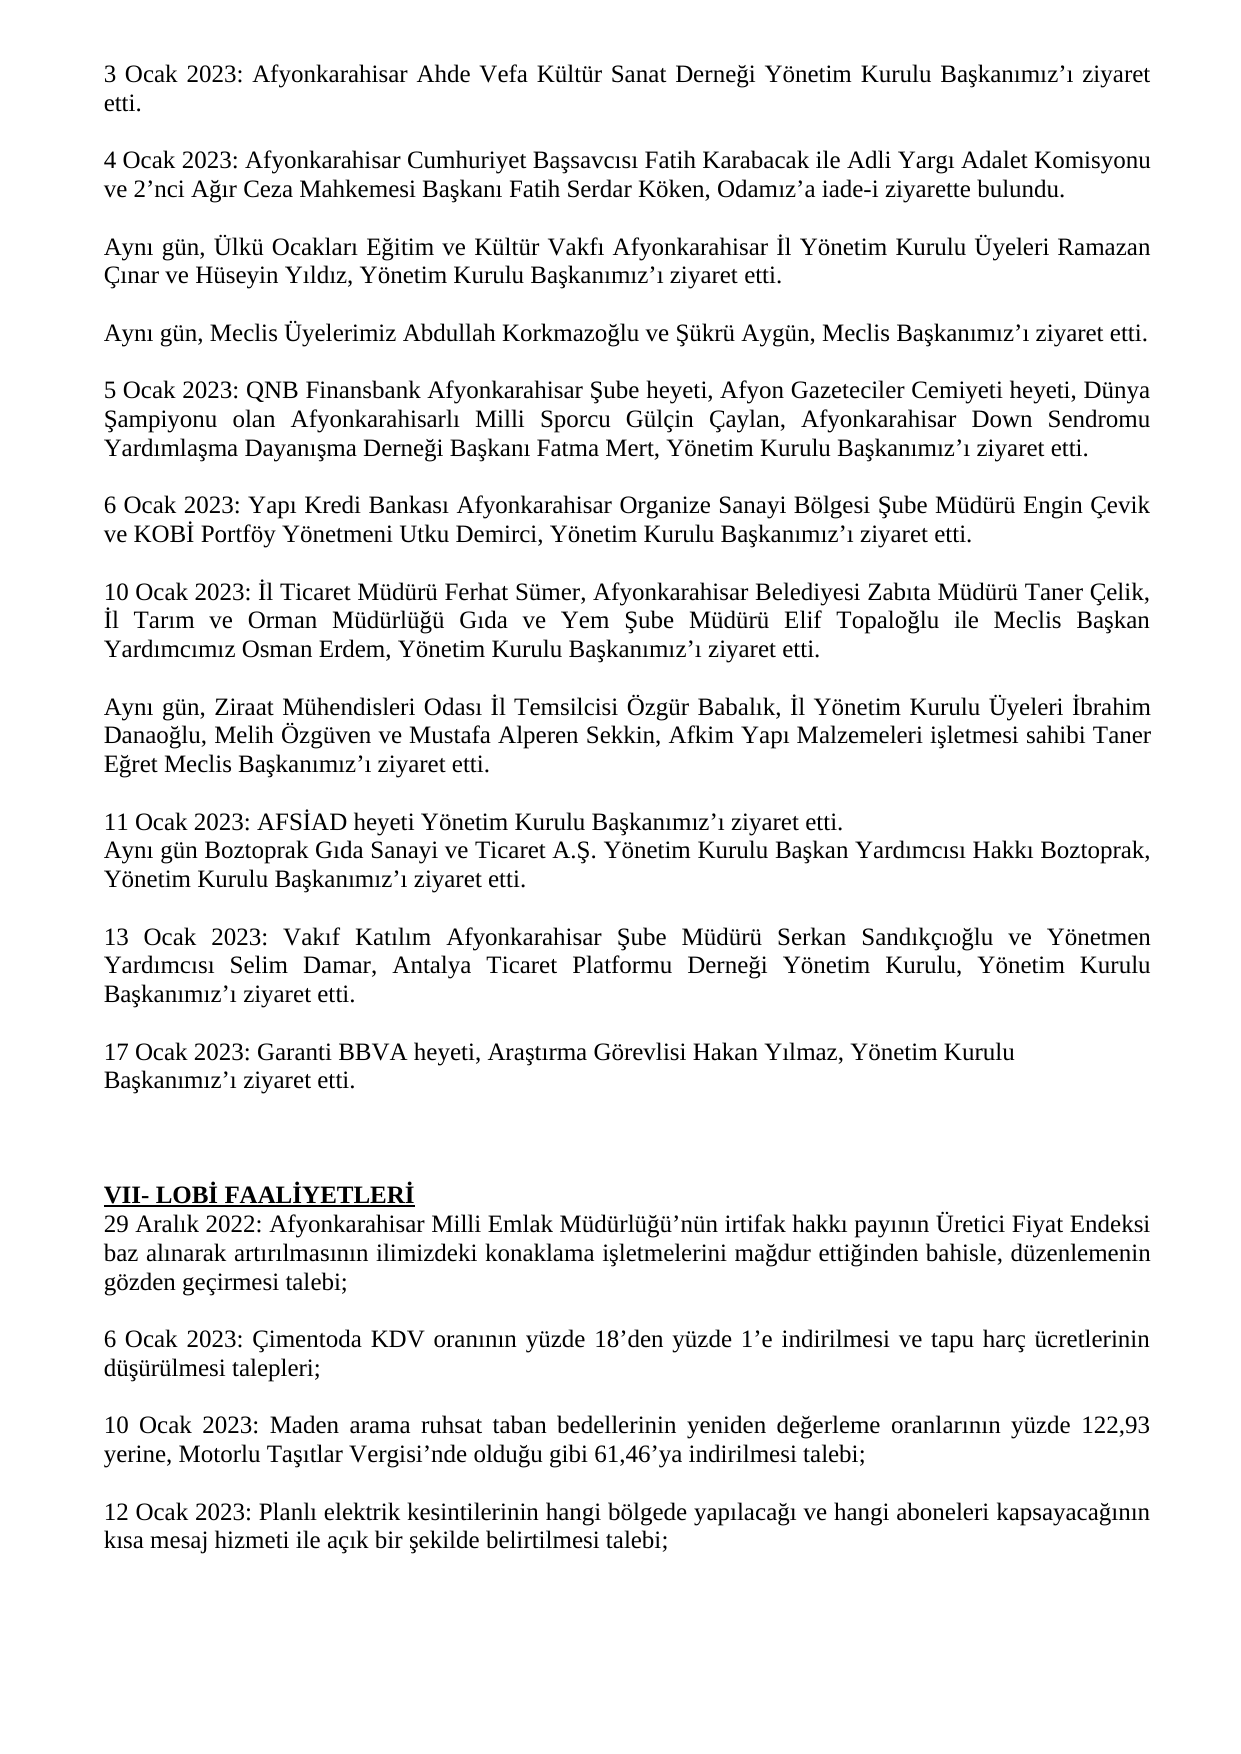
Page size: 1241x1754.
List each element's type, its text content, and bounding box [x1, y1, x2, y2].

text 5 Ocak 2023: QNB Finansbank Afyonkarahisar Şube heyeti, Afyon Gazeteciler Cemiyeti heyeti, Dünya Şampiyonu olan Afyonkarahisarlı Milli Sporcu Gülçin Çaylan, Afyonkarahisar Down Sendromu Yardımlaşma Dayanışma Derneği Başkanı Fatma Mert, Yönetim Kurulu Başkanımız’ı ziyaret etti. [103, 375, 1152, 462]
text 29 Aralık 2022: Afyonkarahisar Milli Emlak Müdürlüğü’nün irtifak hakkı payının Üretici Fiyat Endeksi baz alınarak artırılmasının ilimizdeki konaklama işletmelerini mağdur ettiğinden bahisle, düzenlemenin gözden geçirmesi talebi; [103, 1209, 1152, 1295]
text VII- LOBİ FAALİYETLERİ [103, 1180, 1152, 1209]
text 10 Ocak 2023: Maden arama ruhsat taban bedellerinin yeniden değerleme oranlarının yüzde 122,93 yerine, Motorlu Taşıtlar Vergisi’nde olduğu gibi 61,46’ya indirilmesi talebi; [103, 1410, 1152, 1468]
text 17 Ocak 2023: Garanti BBVA heyeti, Araştırma Görevlisi Hakan Yılmaz, Yönetim Kurulu Başkanımız’ı ziyaret etti. [103, 1037, 1152, 1094]
text Aynı gün, Meclis Üyelerimiz Abdullah Korkmazoğlu ve Şükrü Aygün, Meclis Başkanımız’ı ziyaret etti. [103, 318, 1152, 347]
text Aynı gün, Ülkü Ocakları Eğitim ve Kültür Vakfı Afyonkarahisar İl Yönetim Kurulu Üyeleri Ramazan Çınar ve Hüseyin Yıldız, Yönetim Kurulu Başkanımız’ı ziyaret etti. [103, 232, 1152, 289]
text 13 Ocak 2023: Vakıf Katılım Afyonkarahisar Şube Müdürü Serkan Sandıkçıoğlu ve Yönetmen Yardımcısı Selim Damar, Antalya Ticaret Platformu Derneği Yönetim Kurulu, Yönetim Kurulu Başkanımız’ı ziyaret etti. [103, 922, 1152, 1008]
text 6 Ocak 2023: Çimentoda KDV oranının yüzde 18’den yüzde 1’e indirilmesi ve tapu harç ücretlerinin düşürülmesi talepleri; [103, 1324, 1152, 1382]
text Aynı gün Boztoprak Gıda Sanayi ve Ticaret A.Ş. Yönetim Kurulu Başkan Yardımcısı Hakkı Boztoprak, Yönetim Kurulu Başkanımız’ı ziyaret etti. [103, 835, 1152, 893]
text 3 Ocak 2023: Afyonkarahisar Ahde Vefa Kültür Sanat Derneği Yönetim Kurulu Başkanımız’ı ziyaret etti. [103, 59, 1152, 117]
text 12 Ocak 2023: Planlı elektrik kesintilerinin hangi bölgede yapılacağı ve hangi aboneleri kapsayacağının kısa mesaj hizmeti ile açık bir şekilde belirtilmesi talebi; [103, 1497, 1152, 1554]
text 6 Ocak 2023: Yapı Kredi Bankası Afyonkarahisar Organize Sanayi Bölgesi Şube Müdürü Engin Çevik ve KOBİ Portföy Yönetmeni Utku Demirci, Yönetim Kurulu Başkanımız’ı ziyaret etti. [103, 490, 1152, 548]
text 11 Ocak 2023: AFSİAD heyeti Yönetim Kurulu Başkanımız’ı ziyaret etti. [103, 807, 1152, 835]
text 10 Ocak 2023: İl Ticaret Müdürü Ferhat Sümer, Afyonkarahisar Belediyesi Zabıta Müdürü Taner Çelik, İl Tarım ve Orman Müdürlüğü Gıda ve Yem Şube Müdürü Elif Topaloğlu ile Meclis Başkan Yardımcımız Osman Erdem, Yönetim Kurulu Başkanımız’ı ziyaret etti. [103, 577, 1152, 663]
text 4 Ocak 2023: Afyonkarahisar Cumhuriyet Başsavcısı Fatih Karabacak ile Adli Yargı Adalet Komisyonu ve 2’nci Ağır Ceza Mahkemesi Başkanı Fatih Serdar Köken, Odamız’a iade-i ziyarette bulundu. [103, 145, 1152, 203]
text Aynı gün, Ziraat Mühendisleri Odası İl Temsilcisi Özgür Babalık, İl Yönetim Kurulu Üyeleri İbrahim Danaoğlu, Melih Özgüven ve Mustafa Alperen Sekkin, Afkim Yapı Malzemeleri işletmesi sahibi Taner Eğret Meclis Başkanımız’ı ziyaret etti. [103, 692, 1152, 778]
